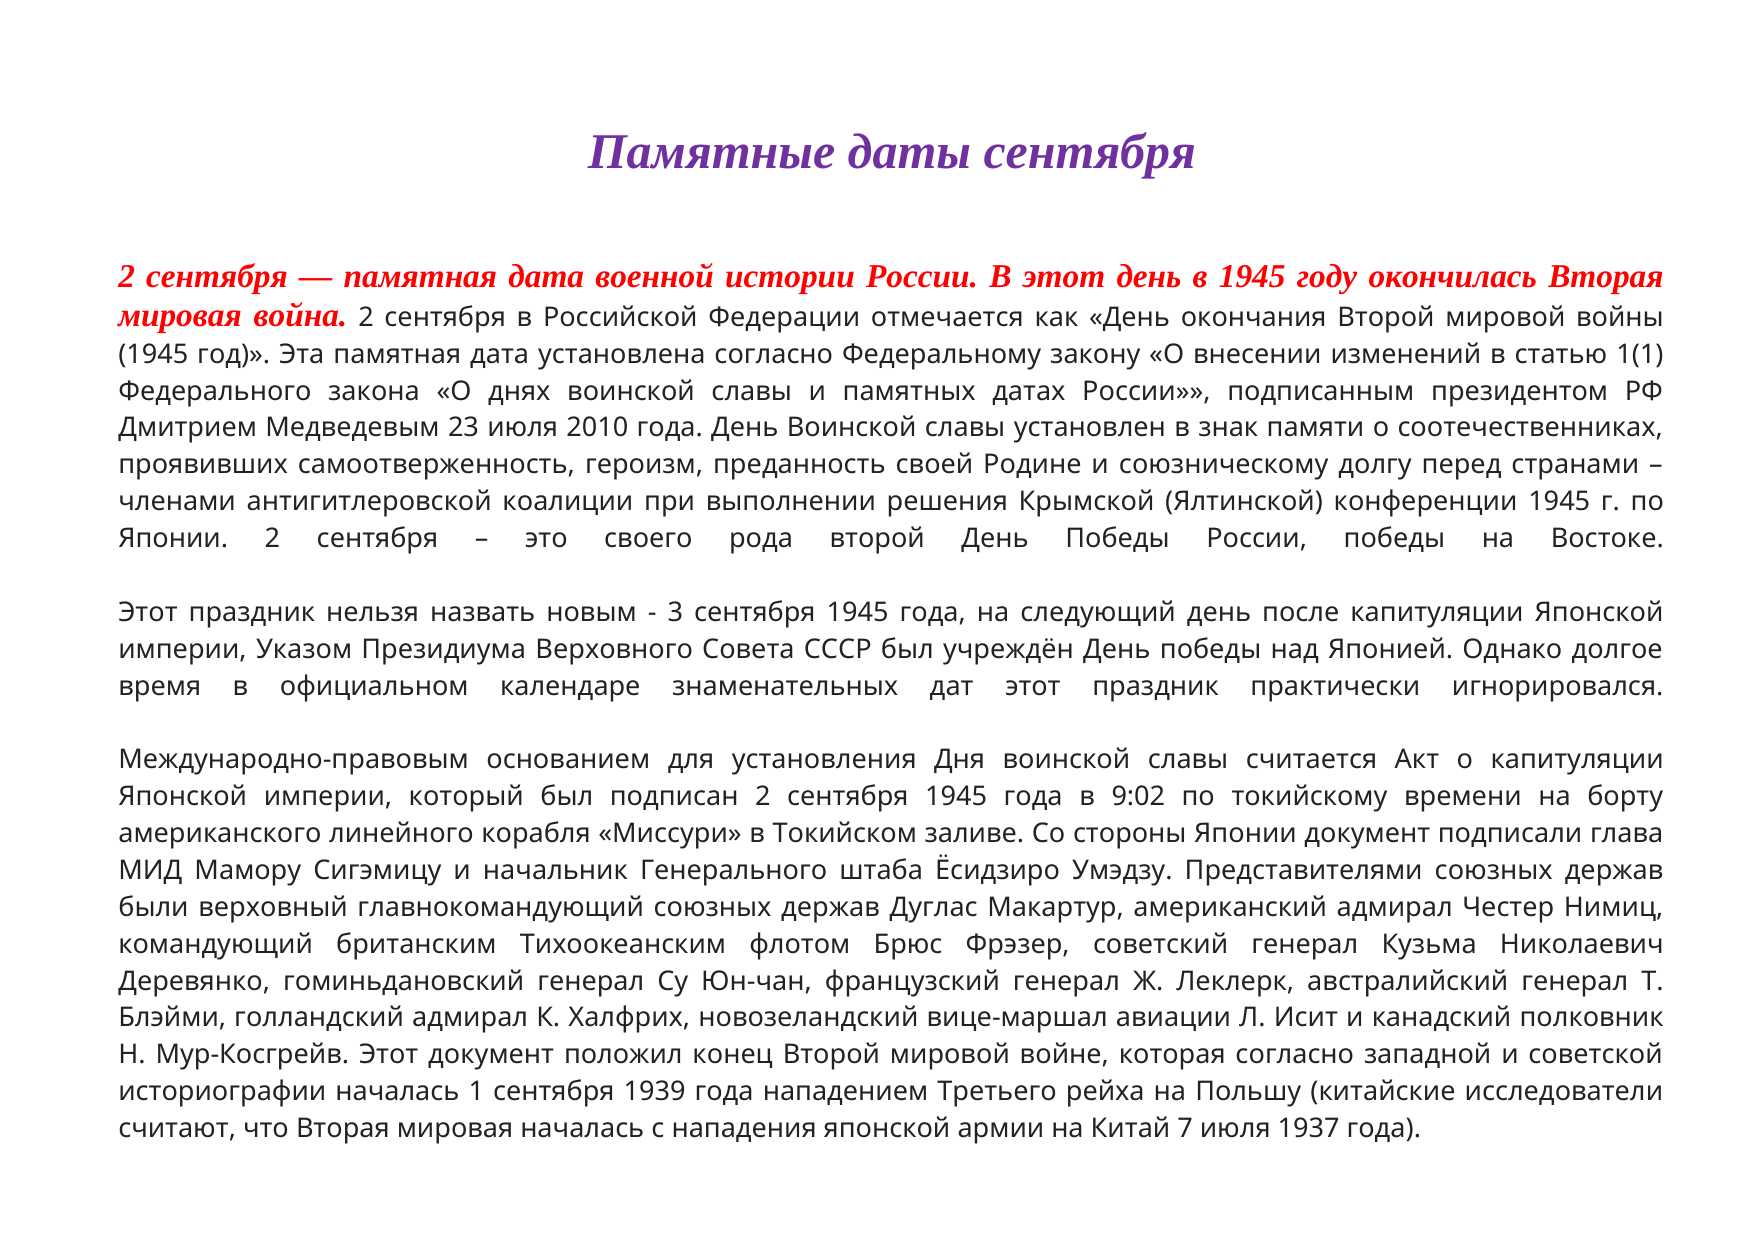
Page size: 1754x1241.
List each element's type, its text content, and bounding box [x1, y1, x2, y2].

text 2 сентября — памятная дата военной истории России. В этот день в 1945 году окончилась Вторая мировая война. 2 сентября в Российской Федерации отмечается как «День окончания Второй мировой войны (1945 год)». Эта памятная дата установлена согласно Федеральному закону «О внесении изменений в статью 1(1) Федерального закона «О днях воинской славы и памятных датах России»», подписанным президентом РФ Дмитрием Медведевым 23 июля 2010 года. День Воинской славы установлен в знак памяти о соотечественниках, проявивших самоотверженность, героизм, преданность своей Родине и союзническому долгу перед странами – членами антигитлеровской коалиции при выполнении решения Крымской (Ялтинской) конференции 1945 г. по Японии. 2 сентября – это своего рода второй День Победы России, победы на Востоке. Этот праздник нельзя назвать новым - 3 сентября 1945 года, на следующий день после капитуляции Японской империи, Указом Президиума Верховного Совета СССР был учреждён День победы над Японией. Однако долгое время в официальном календаре знаменательных дат этот праздник практически игнорировался. Международно-правовым основанием для установления Дня воинской славы считается Акт о капитуляции Японской империи, который был подписан 2 сентября 1945 года в 9:02 по токийскому времени на борту американского линейного корабля «Миссури» в Токийском заливе. Со стороны Японии документ подписали глава МИД Мамору Сигэмицу и начальник Генерального штаба Ёсидзиро Умэдзу. Представителями союзных держав были верховный главнокомандующий союзных держав Дуглас Макартур, американский адмирал Честер Нимиц, командующий британским Тихоокеанским флотом Брюс Фрэзер, советский генерал Кузьма Николаевич Деревянко, гоминьдановский генерал Су Юн-чан, французский генерал Ж. Леклерк, австралийский генерал Т. Блэйми, голландский адмирал К. Халфрих, новозеландский вице-маршал авиации Л. Исит и канадский полковник Н. Мур-Косгрейв. Этот документ положил конец Второй мировой войне, которая согласно западной и советской историографии началась 1 сентября 1939 года нападением Третьего рейха на Польшу (китайские исследователи считают, что Вторая мировая началась с нападения японской армии на Китай 7 июля 1937 года). [118, 257, 1665, 1145]
text Памятные даты сентября [118, 122, 1665, 179]
